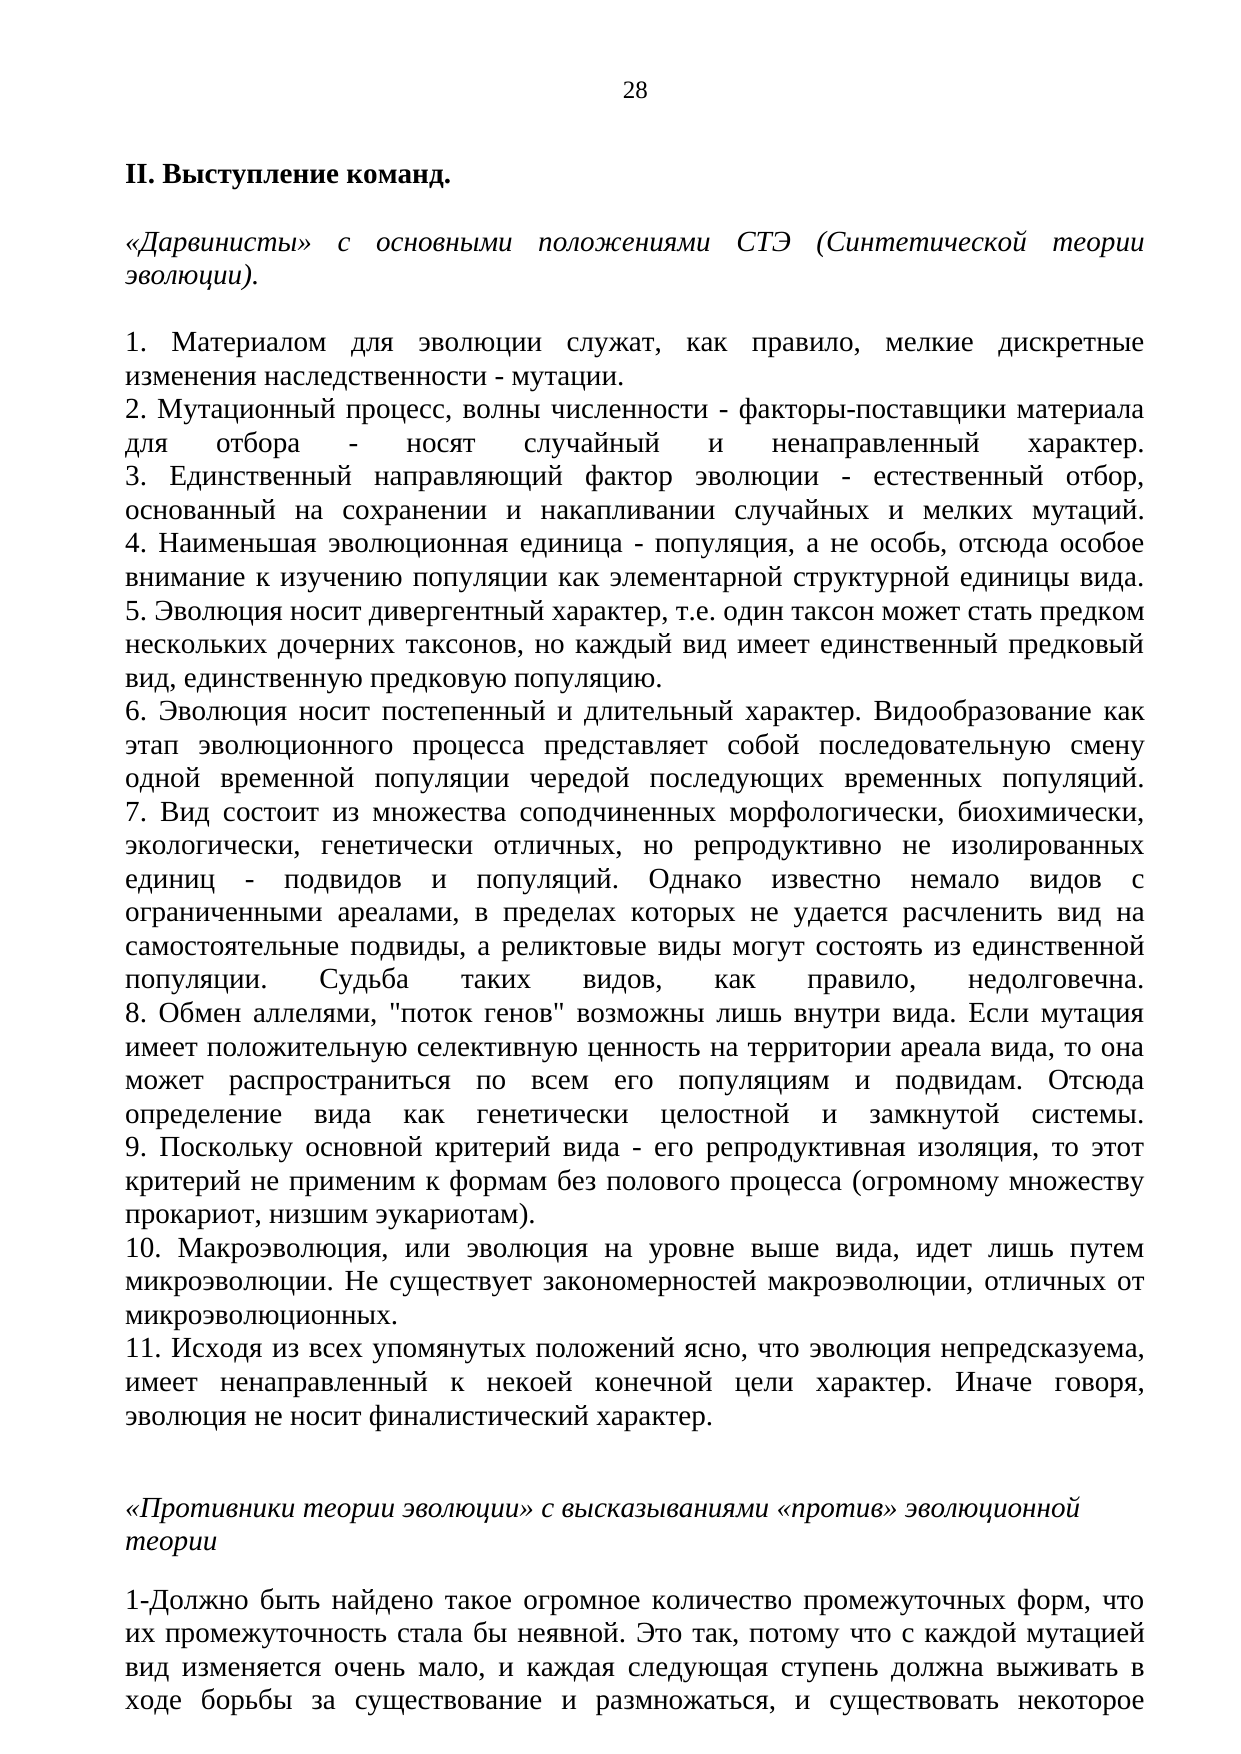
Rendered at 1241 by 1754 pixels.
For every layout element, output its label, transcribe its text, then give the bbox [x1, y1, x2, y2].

text 2. Мутационный процесс, волны численности - факторы-поставщики материала для отбора - носят случайный и ненаправленный характер. 3. Единственный направляющий фактор эволюции - естественный отбор, основанный на сохранении и накапливании случайных и мелких мутаций. 4. Наименьшая эволюционная единица - популяция, а не особь, отсюда особое внимание к изучению популяции как элементарной структурной единицы вида. 5. Эволюция носит дивергентный характер, т.е. один таксон может стать предком нескольких дочерних таксонов, но каждый вид имеет единственный предковый вид, единственную предковую популяцию. [125, 542, 1146, 844]
text «Дарвинисты» с основными положениями СТЭ (Синтетической теории эволюции). 1. Материалом для эволюции служат, как правило, мелкие дискретные изменения наследственности - мутации. [125, 341, 1146, 542]
text 10. Макроэволюция, или эволюция на уровне выше вида, идет лишь путем микроэволюции. Не существует закономерностей макроэволюции, отличных от микроэволюционных. 11. Исходя из всех упомянутых положений ясно, что эволюция непредсказуема, имеет ненаправленный к некоей конечной цели характер. Иначе говоря, эволюция не носит финалистический характер. [125, 1381, 1146, 1582]
text «Противники теории эволюции» с высказываниями «против» эволюционной теории [125, 1641, 1146, 1708]
text 6. Эволюция носит постепенный и длительный характер. Видообразование как этап эволюционного процесса представляет собой последовательную смену одной временной популяции чередой последующих временных популяций. 7. Вид состоит из множества соподчиненных морфологически, биохимически, экологически, генетически отличных, но репродуктивно не изолированных единиц - подвидов и популяций. Однако известно немало видов с ограниченными ареалами, в пределах которых не удается расчленить вид на самостоятельные подвиды, а реликтовые виды могут состоять из единственной популяции. Судьба таких видов, как правило, недолговечна. 8. Обмен аллелями, "поток генов" возможны лишь внутри вида. Если мутация имеет положительную селективную ценность на территории ареала вида, то она может распространиться по всем его популяциям и подвидам. Отсюда определение вида как генетически целостной и замкнутой системы. 9. Поскольку основной критерий вида - его репродуктивная изоляция, то этот критерий не применим к формам без полового процесса (огромному множеству прокариот, низшим эукариотам). [125, 844, 1146, 1381]
text II. Выступление команд. [125, 307, 1146, 341]
